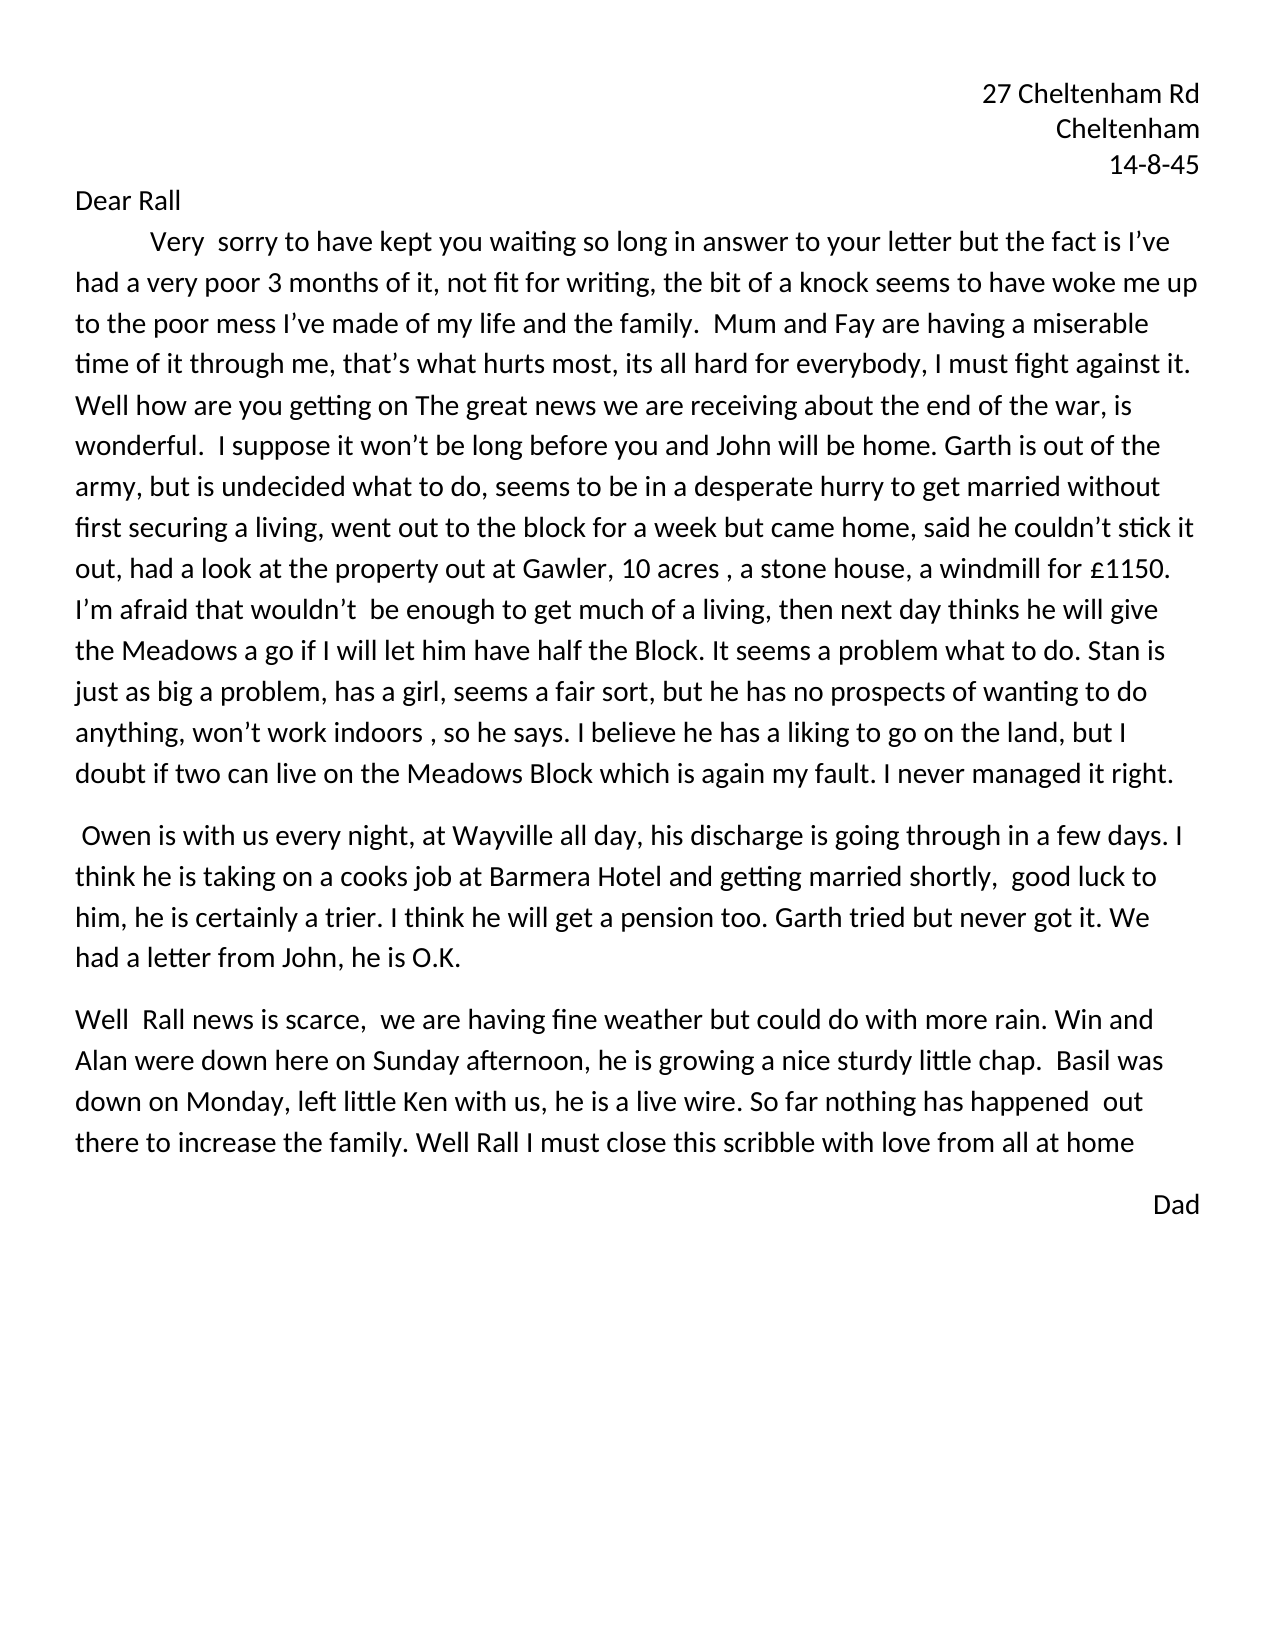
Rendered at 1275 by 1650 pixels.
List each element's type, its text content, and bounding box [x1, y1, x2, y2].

text Owen is with us every night, at Wayville all day, his discharge is going through in a few days. I think he is taking on a cooks job at Barmera Hotel and getting married shortly, good luck to him, he is certainly a trier. I think he will get a pension too. Garth tried but never got it. We had a letter from John, he is O.K. [75, 817, 1200, 975]
text Cheltenham [75, 111, 1200, 146]
text 14-8-45 [75, 146, 1200, 182]
text Dad [75, 1186, 1200, 1222]
text Very sorry to have kept you waiting so long in answer to your letter but the fact is I’ve had a very poor 3 months of it, not fit for writing, the bit of a knock seems to have woke me up to the poor mess I’ve made of my life and the family. Mum and Fay are having a miserable time of it through me, that’s what hurts most, its all hard for everybody, I must fight against it. Well how are you getting on The great news we are receiving about the end of the war, is wonderful. I suppose it won’t be long before you and John will be home. Garth is out of the army, but is undecided what to do, seems to be in a desperate hurry to get married without first securing a living, went out to the block for a week but came home, said he couldn’t stick it out, had a look at the property out at Gawler, 10 acres , a stone house, a windmill for £1150. I’m afraid that wouldn’t be enough to get much of a living, then next day thinks he will give the Meadows a go if I will let him have half the Block. It seems a problem what to do. Stan is just as big a problem, has a girl, seems a fair sort, but he has no prospects of wanting to do anything, won’t work indoors , so he says. I believe he has a liking to go on the land, but I doubt if two can live on the Meadows Block which is again my fault. I never managed it right. [75, 223, 1200, 791]
text 27 Cheltenham Rd [75, 75, 1200, 111]
text Well Rall news is scarce, we are having fine weather but could do with more rain. Win and Alan were down here on Sunday afternoon, he is growing a nice sturdy little chap. Basil was down on Monday, left little Ken with us, he is a live wire. So far nothing has happened out there to increase the family. Well Rall I must close this scribble with love from all at home [75, 1001, 1200, 1160]
text Dear Rall [75, 182, 1200, 217]
